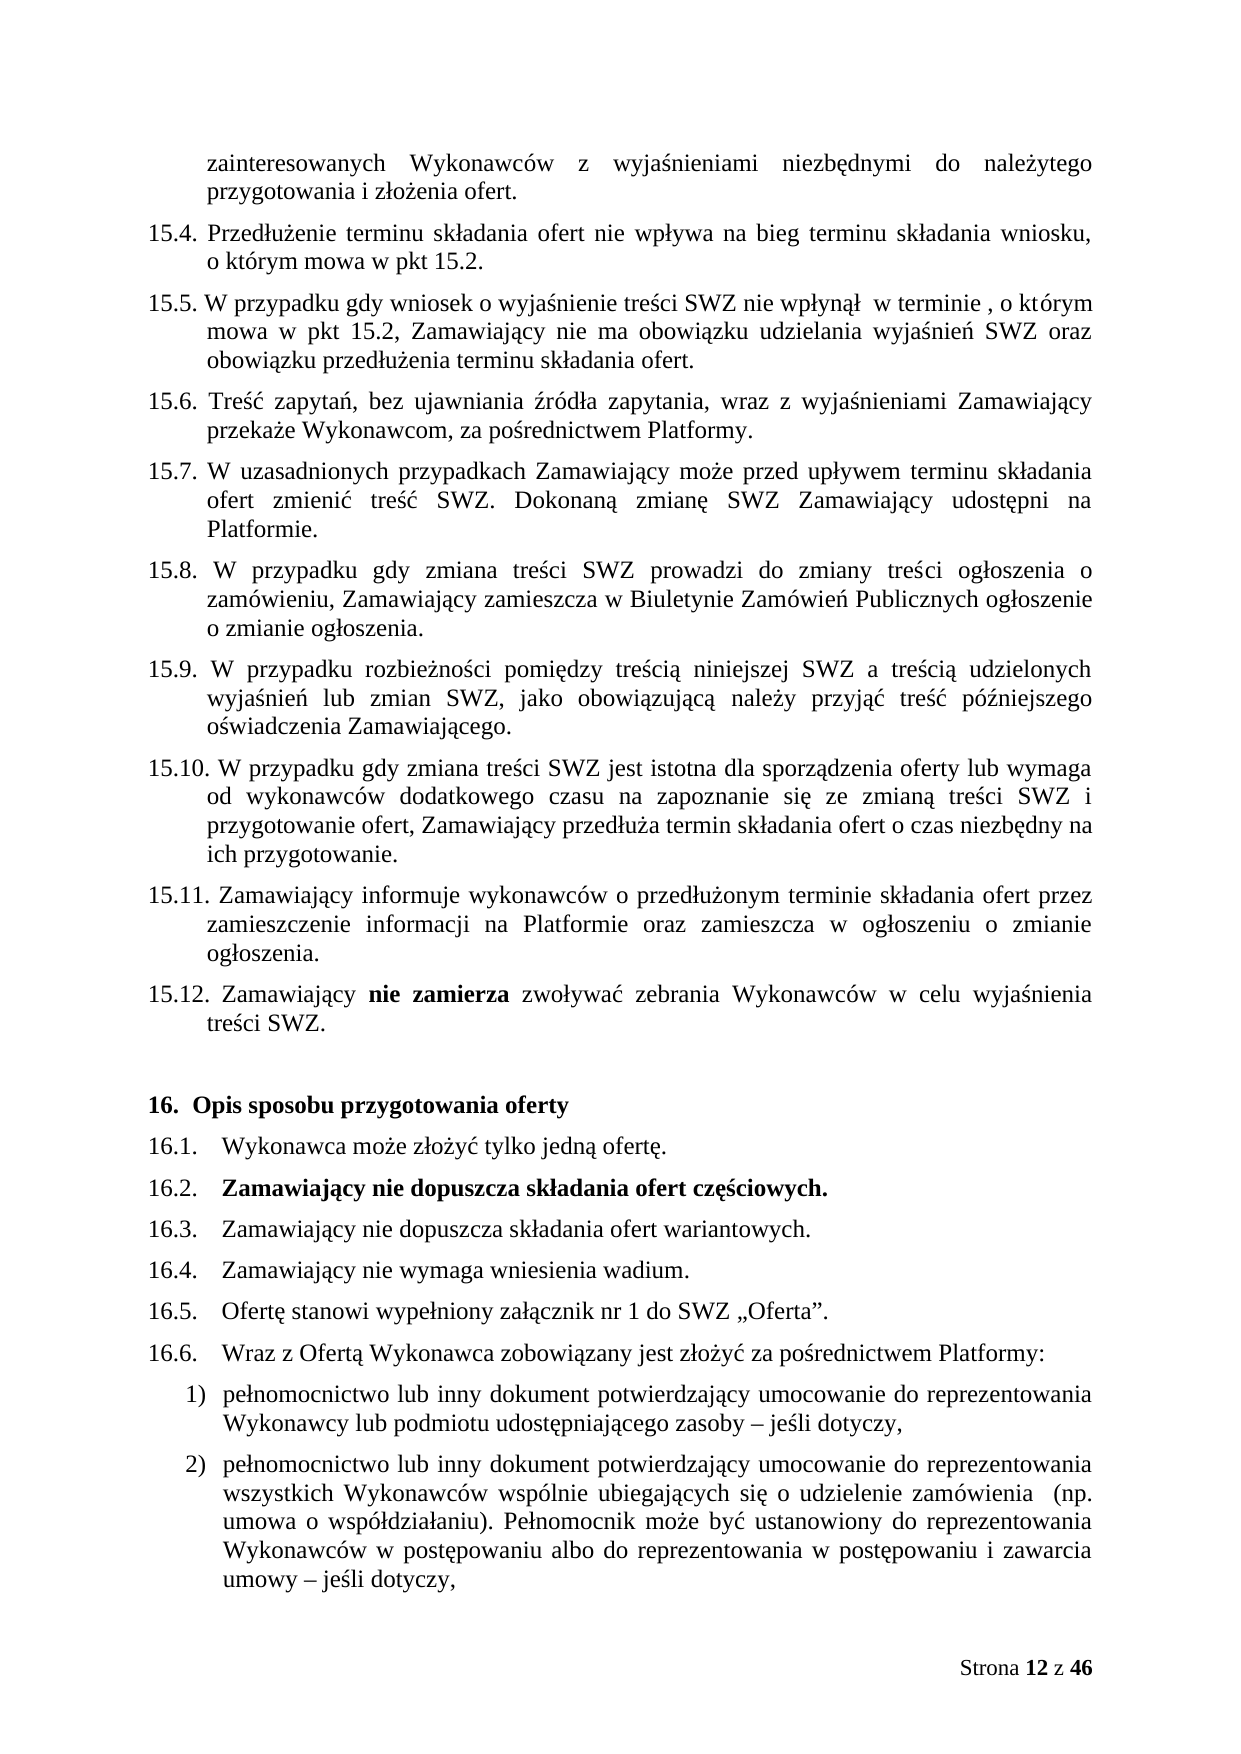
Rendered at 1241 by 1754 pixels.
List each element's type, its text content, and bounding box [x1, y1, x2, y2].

text 16.6. Wraz z Ofertą Wykonawca zobowiązany jest złożyć za pośrednictwem Platformy: [148, 1338, 1093, 1366]
text 15.6. Treść zapytań, bez ujawniania źródła zapytania, wraz z wyjaśnieniami Zamawiający przekaże Wykonawcom, za pośrednictwem Platformy. [148, 386, 1093, 444]
text 15.4. Przedłużenie terminu składania ofert nie wpływa na bieg terminu składania wniosku, o którym mowa w pkt 15.2. [148, 218, 1093, 275]
text 16. Opis sposobu przygotowania oferty [148, 1090, 1093, 1119]
list pełnomocnictwo lub inny dokument potwierdzający umocowanie do reprezentowania Wykonawcy lub podmiotu udostępniającego zasoby – jeśli dotyczy, [185, 1379, 1093, 1436]
text 15.11. Zamawiający informuje wykonawców o przedłużonym terminie składania ofert przez zamieszczenie informacji na Platformie oraz zamieszcza w ogłoszeniu o zmianie ogłoszenia. [148, 880, 1093, 966]
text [148, 148, 1093, 205]
text 15.7. W uzasadnionych przypadkach Zamawiający może przed upływem terminu składania ofert zmienić treść SWZ. Dokonaną zmianę SWZ Zamawiający udostępni na Platformie. [148, 456, 1093, 543]
list pełnomocnictwo lub inny dokument potwierdzający umocowanie do reprezentowania wszystkich Wykonawców wspólnie ubiegających się o udzielenie zamówienia (np. umowa o współdziałaniu). Pełnomocnik może być ustanowiony do reprezentowania Wykonawców w postępowaniu albo do reprezentowania w postępowaniu i zawarcia umowy – jeśli dotyczy, [185, 1449, 1093, 1593]
text 15.9. W przypadku rozbieżności pomiędzy treścią niniejszej SWZ a treścią udzielonych wyjaśnień lub zmian SWZ, jako obowiązującą należy przyjąć treść późniejszego oświadczenia Zamawiającego. [148, 654, 1093, 740]
list Zamawiający nie zamierza zwoływać zebrania Wykonawców w celu wyjaśnienia treści SWZ. [148, 979, 1093, 1036]
text 16.5. Ofertę stanowi wypełniony załącznik nr 1 do SWZ „Oferta”. [148, 1296, 1093, 1325]
text 15.5. W przypadku gdy wniosek o wyjaśnienie treści SWZ nie wpłynął w terminie , o którym mowa w pkt 15.2, Zamawiający nie ma obowiązku udzielania wyjaśnień SWZ oraz obowiązku przedłużenia terminu składania ofert. [148, 288, 1093, 374]
text 16.4. Zamawiający nie wymaga wniesienia wadium. [148, 1255, 1093, 1284]
text 16.3. Zamawiający nie dopuszcza składania ofert wariantowych. [148, 1214, 1093, 1243]
text 15.10. W przypadku gdy zmiana treści SWZ jest istotna dla sporządzenia oferty lub wymaga od wykonawców dodatkowego czasu na zapoznanie się ze zmianą treści SWZ i przygotowanie ofert, Zamawiający przedłuża termin składania ofert o czas niezbędny na ich przygotowanie. [148, 753, 1093, 868]
text 15.8. W przypadku gdy zmiana treści SWZ prowadzi do zmiany treści ogłoszenia o zamówieniu, Zamawiający zamieszcza w Biuletynie Zamówień Publicznych ogłoszenie o zmianie ogłoszenia. [148, 555, 1093, 641]
text 16.1. Wykonawca może złożyć tylko jedną ofertę. [148, 1131, 1093, 1160]
list 16.2. Zamawiający nie dopuszcza składania ofert częściowych. [148, 1173, 1093, 1201]
